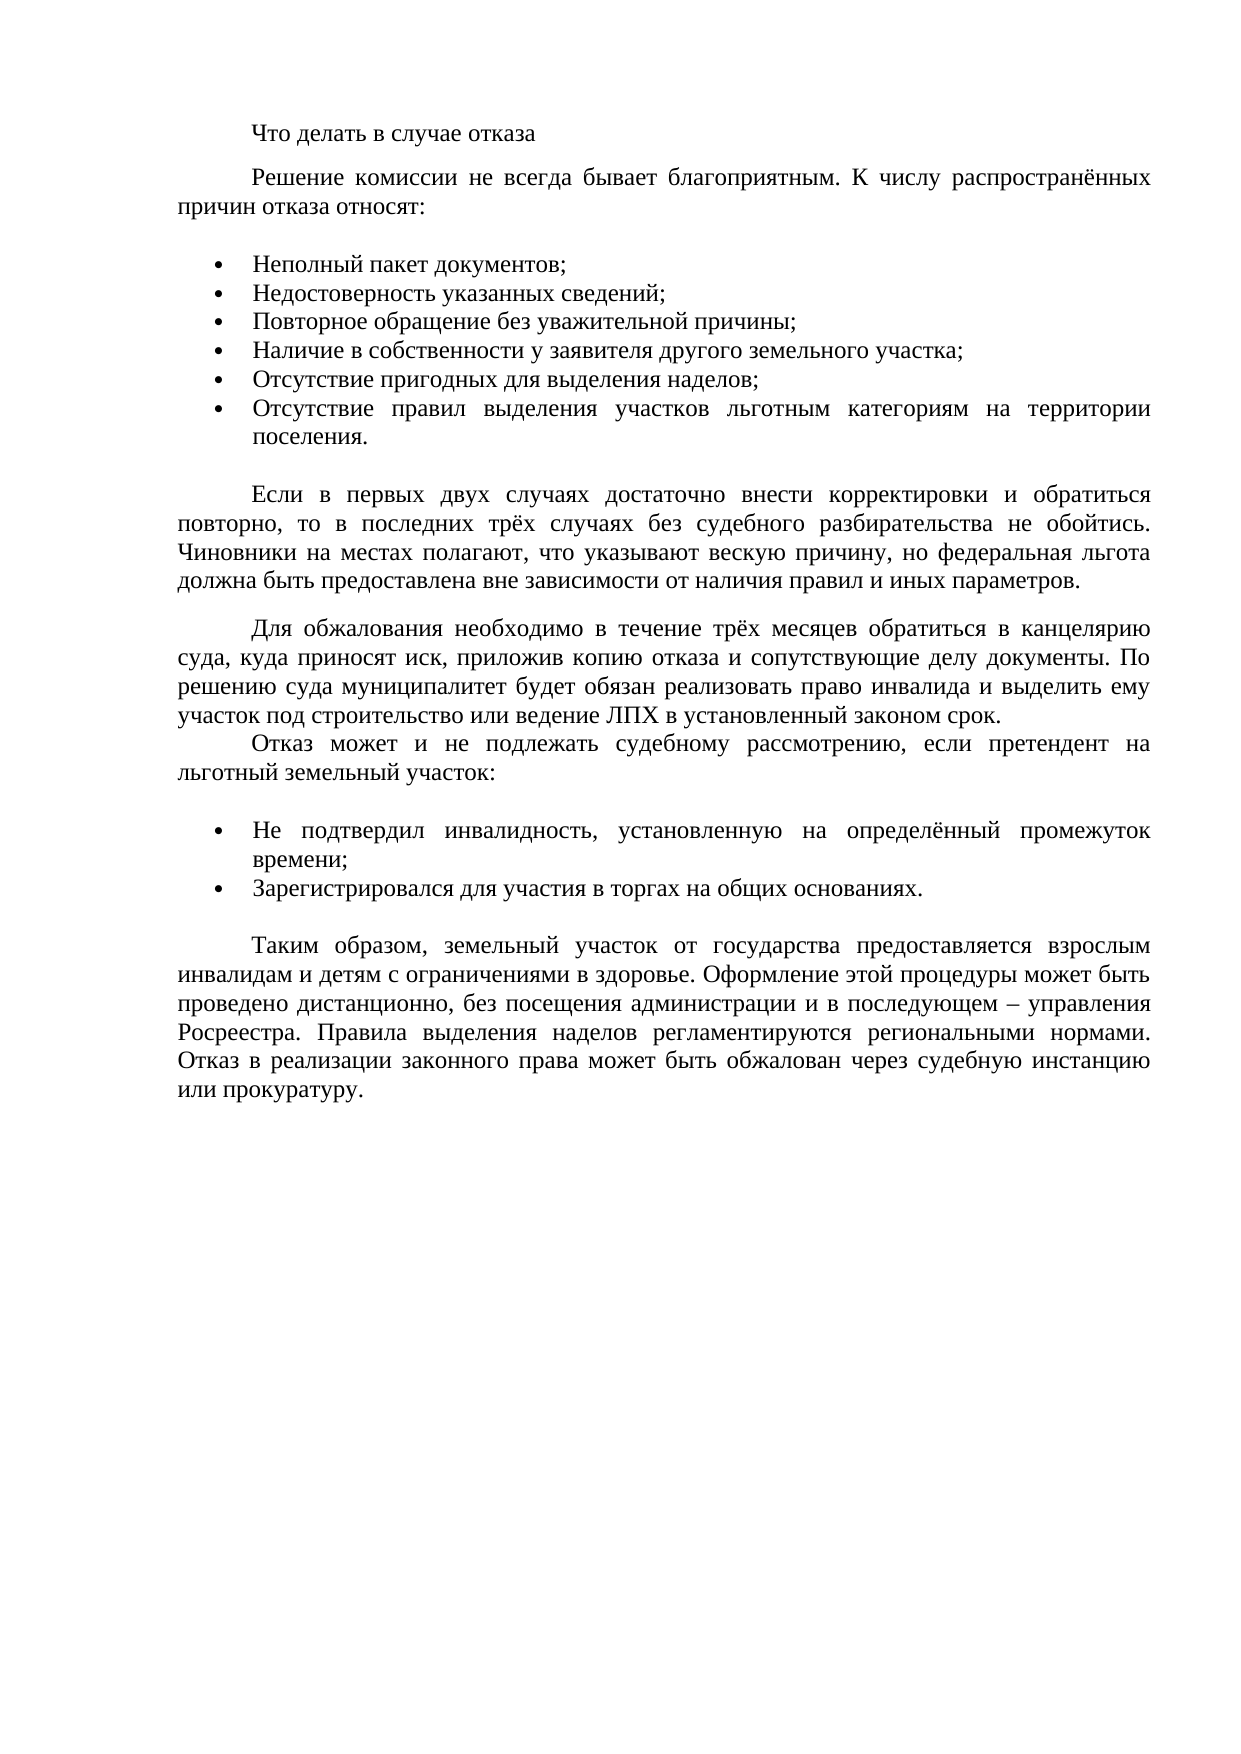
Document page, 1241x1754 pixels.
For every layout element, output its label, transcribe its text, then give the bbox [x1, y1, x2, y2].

subtitle Что делать в случае отказа [177, 118, 1152, 147]
list Повторное обращение без уважительной причины; [215, 306, 1152, 335]
list Зарегистрировался для участия в торгах на общих основаниях. [215, 873, 1152, 901]
text Решение комиссии не всегда бывает благоприятным. К числу распространённых причин отказа относят: [177, 162, 1152, 220]
text Таким образом, земельный участок от государства предоставляется взрослым инвалидам и детям с ограничениями в здоровье. Оформление этой процедуры может быть проведено дистанционно, без посещения администрации и в последующем – управления Росреестра. Правила выделения наделов регламентируются региональными нормами. Отказ в реализации законного права может быть обжалован через судебную инстанцию или прокуратуру. [177, 931, 1152, 1103]
text Отказ может и не подлежать судебному рассмотрению, если претендент на льготный земельный участок: [177, 728, 1152, 786]
list Наличие в собственности у заявителя другого земельного участка; [215, 335, 1152, 364]
text Если в первых двух случаях достаточно внести корректировки и обратиться повторно, то в последних трёх случаях без судебного разбирательства не обойтись. Чиновники на местах полагают, что указывают вескую причину, но федеральная льгота должна быть предоставлена вне зависимости от наличия правил и иных параметров. [177, 479, 1152, 594]
list Неполный пакет документов; [215, 249, 1152, 278]
list Недостоверность указанных сведений; [215, 278, 1152, 306]
list Отсутствие пригодных для выделения наделов; [215, 364, 1152, 393]
list Не подтвердил инвалидность, установленную на определённый промежуток времени; [215, 815, 1152, 873]
list Отсутствие правил выделения участков льготным категориям на территории поселения. [215, 393, 1152, 450]
text Для обжалования необходимо в течение трёх месяцев обратиться в канцелярию суда, куда приносят иск, приложив копию отказа и сопутствующие делу документы. По решению суда муниципалитет будет обязан реализовать право инвалида и выделить ему участок под строительство или ведение ЛПХ в установленный законом срок. [177, 613, 1152, 728]
